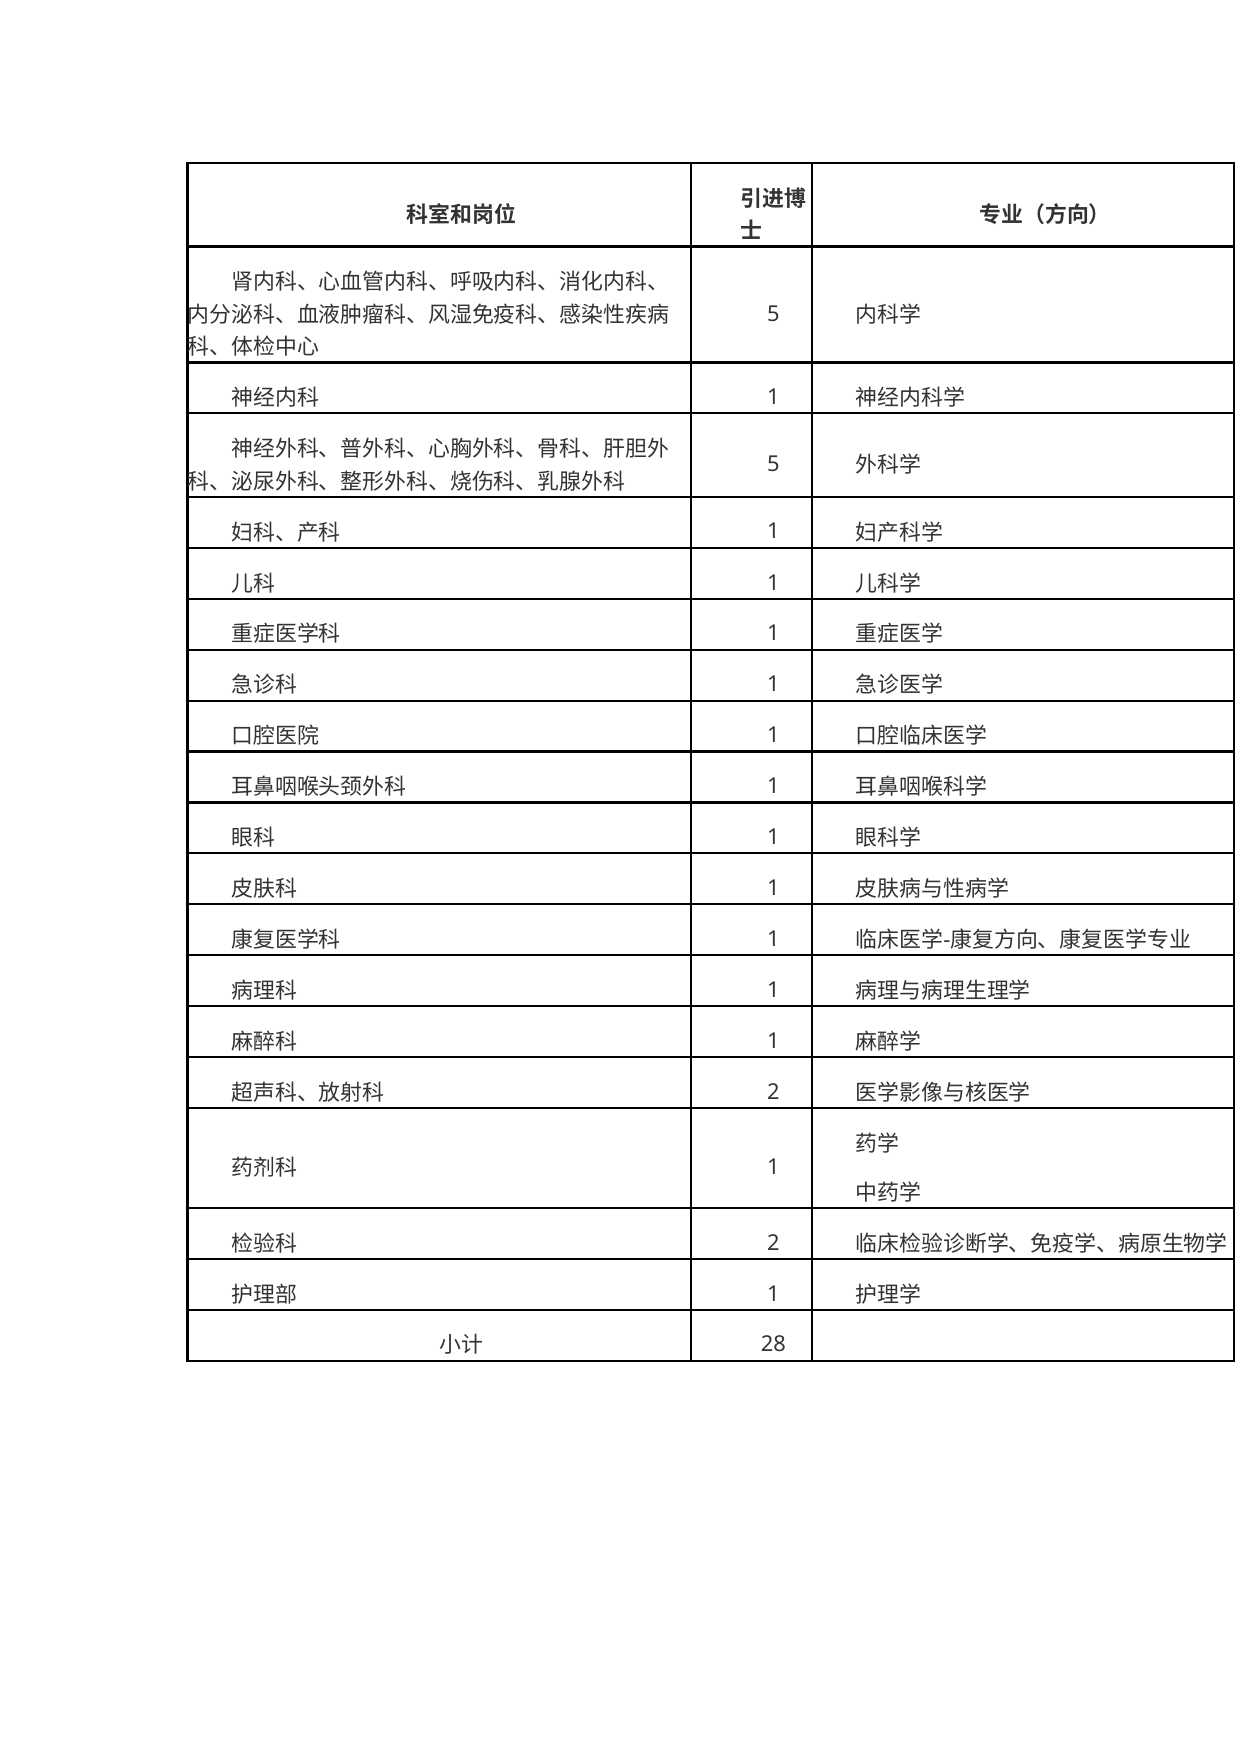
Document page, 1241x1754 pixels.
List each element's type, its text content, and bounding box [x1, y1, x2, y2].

table_cell 内科学 [813, 248, 1233, 361]
table_cell 儿科学 [813, 549, 1233, 598]
table_cell 超声科、放射科 [189, 1058, 690, 1107]
table_cell 口腔临床医学 [813, 702, 1233, 750]
table_cell 1 [692, 854, 811, 903]
table_cell 2 [692, 1058, 811, 1107]
table_cell 护理学 [813, 1260, 1233, 1309]
table_header 科室和岗位 [189, 164, 690, 245]
table_cell 皮肤科 [189, 854, 690, 903]
table_cell 神经内科学 [813, 364, 1233, 412]
table_cell 药学 中药学 [813, 1109, 1233, 1207]
table_cell 1 [692, 1007, 811, 1056]
table_cell [813, 1311, 1233, 1359]
table_cell 28 [692, 1311, 811, 1359]
table_cell 口腔医院 [189, 702, 690, 750]
table_cell 1 [692, 804, 811, 852]
table_cell 外科学 [813, 414, 1233, 496]
table_cell 耳鼻咽喉头颈外科 [189, 753, 690, 801]
table_cell 药剂科 [189, 1109, 690, 1207]
table_cell 眼科学 [813, 804, 1233, 852]
table_cell 小计 [189, 1311, 690, 1359]
table_cell 1 [692, 651, 811, 699]
table_cell 1 [692, 1260, 811, 1309]
table_header 专业（方向） [813, 164, 1233, 245]
table_cell 1 [692, 498, 811, 547]
table_cell 1 [692, 905, 811, 954]
table_cell 2 [692, 1209, 811, 1258]
table_cell 医学影像与核医学 [813, 1058, 1233, 1107]
table_cell 急诊科 [189, 651, 690, 699]
table_cell 护理部 [189, 1260, 690, 1309]
table_cell 肾内科、心血管内科、呼吸内科、消化内科、内分泌科、血液肿瘤科、风湿免疫科、感染性疾病科、体检中心 [189, 248, 690, 361]
table_cell 皮肤病与性病学 [813, 854, 1233, 903]
table_cell 妇科、产科 [189, 498, 690, 547]
table_cell 1 [692, 600, 811, 648]
table_cell 1 [692, 1109, 811, 1207]
table_cell 神经内科 [189, 364, 690, 412]
table_header 引进博士 [692, 164, 811, 245]
table_cell 儿科 [189, 549, 690, 598]
table_cell 麻醉学 [813, 1007, 1233, 1056]
table_cell 1 [692, 549, 811, 598]
table_cell 5 [692, 414, 811, 496]
table_cell 病理科 [189, 956, 690, 1005]
table_cell 1 [692, 702, 811, 750]
table_cell 1 [692, 956, 811, 1005]
table_cell 重症医学 [813, 600, 1233, 648]
table_cell 耳鼻咽喉科学 [813, 753, 1233, 801]
table_cell 妇产科学 [813, 498, 1233, 547]
table_cell 眼科 [189, 804, 690, 852]
table_cell 检验科 [189, 1209, 690, 1258]
table_cell 1 [692, 753, 811, 801]
table_cell 临床医学-康复方向、康复医学专业 [813, 905, 1233, 954]
table_cell 1 [692, 364, 811, 412]
table_cell 重症医学科 [189, 600, 690, 648]
table_cell 病理与病理生理学 [813, 956, 1233, 1005]
table_cell 神经外科、普外科、心胸外科、骨科、肝胆外科、泌尿外科、整形外科、烧伤科、乳腺外科 [189, 414, 690, 496]
table_cell 临床检验诊断学、免疫学、病原生物学 [813, 1209, 1233, 1258]
table_cell 麻醉科 [189, 1007, 690, 1056]
table_cell 急诊医学 [813, 651, 1233, 699]
table_cell 5 [692, 248, 811, 361]
table_cell 康复医学科 [189, 905, 690, 954]
